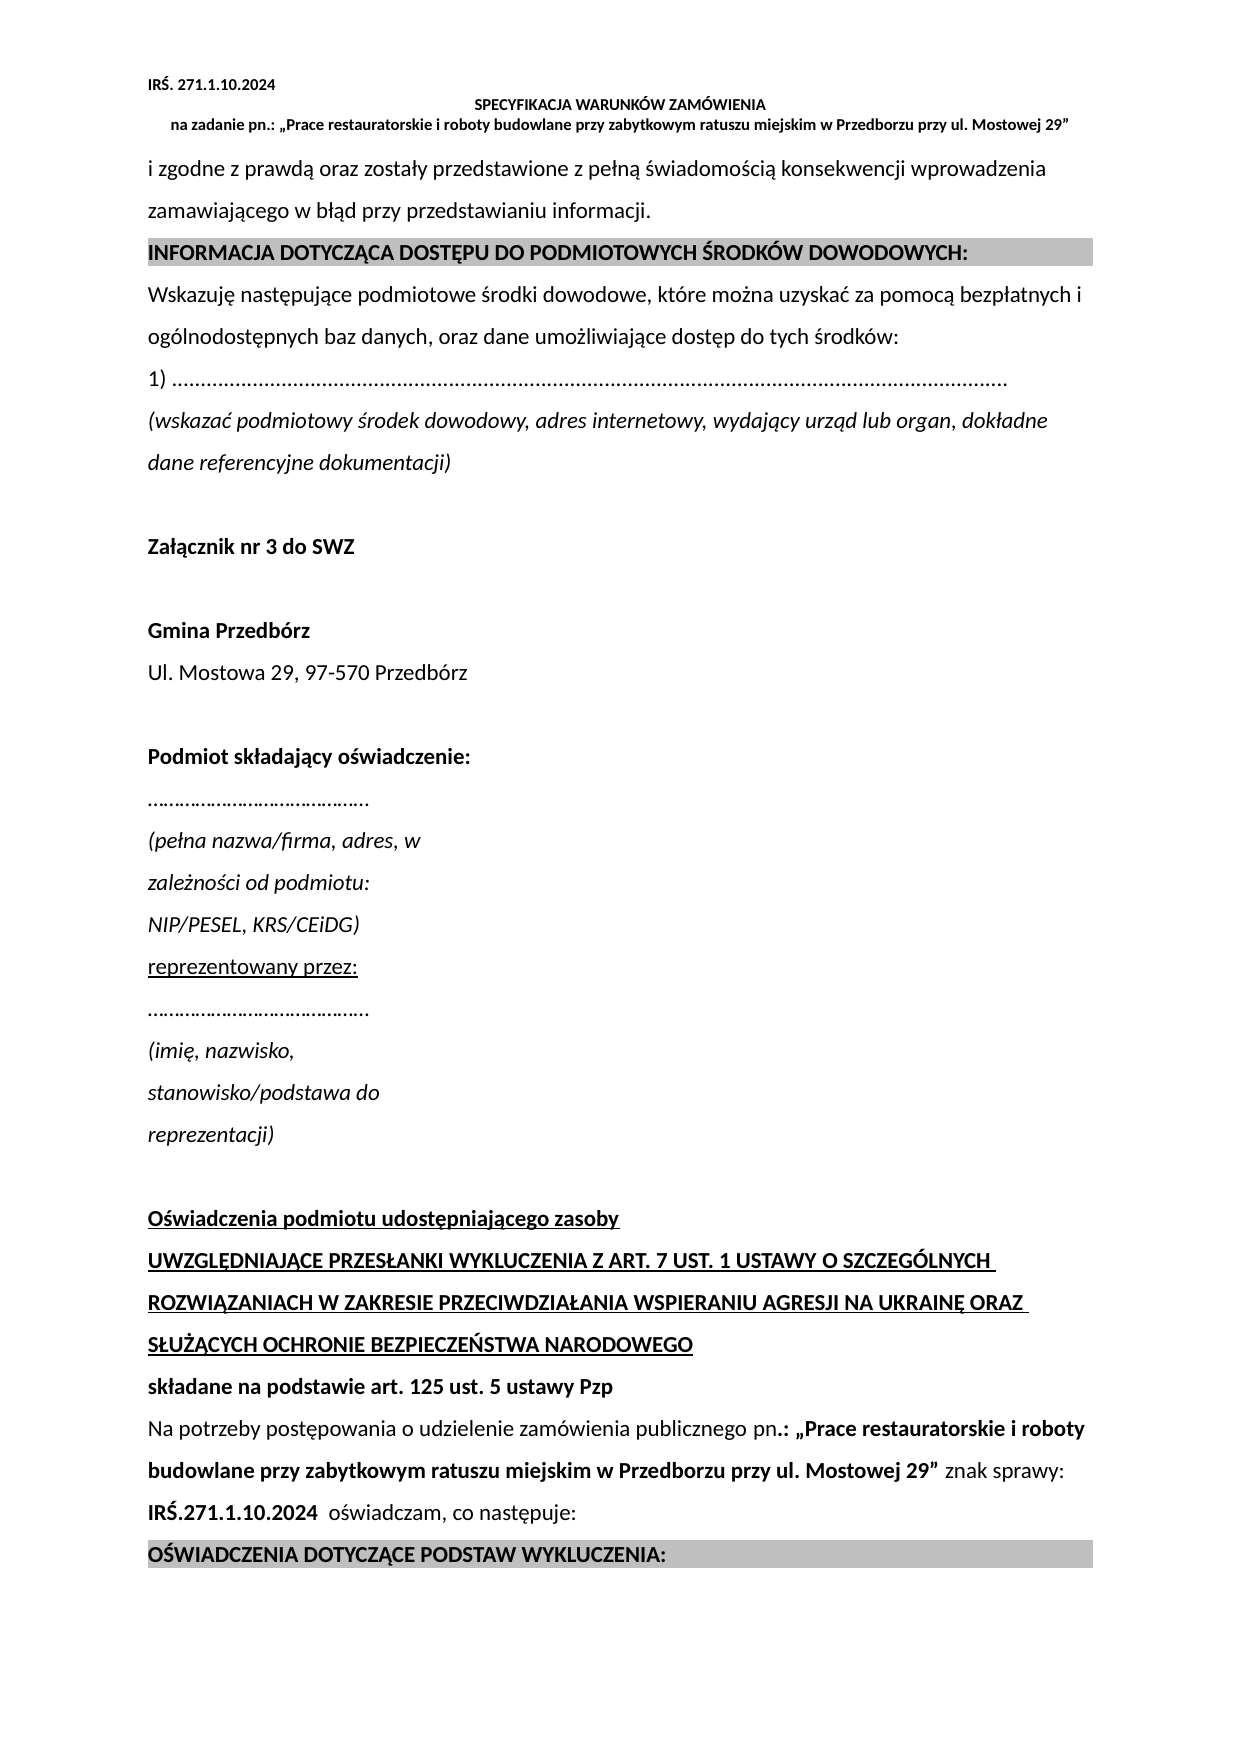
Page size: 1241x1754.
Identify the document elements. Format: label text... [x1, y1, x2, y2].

text …………………………………… [148, 784, 472, 812]
text Wskazuję następujące podmiotowe środki dowodowe, które można uzyskać za pomocą bezpłatnych i ogólnodostępnych baz danych, oraz dane umożliwiające dostęp do tych środków: [148, 280, 1093, 350]
text OŚWIADCZENIA DOTYCZĄCE PODSTAW WYKLUCZENIA: [148, 1540, 1093, 1568]
text …………………………………… [148, 994, 472, 1022]
text składane na podstawie art. 125 ust. 5 ustawy Pzp [148, 1372, 1093, 1400]
text Na potrzeby postępowania o udzielenie zamówienia publicznego pn.: „Prace restauratorskie i roboty budowlane przy zabytkowym ratuszu miejskim w Przedborzu przy ul. Mostowej 29” znak sprawy: IRŚ.271.1.10.2024 oświadczam, co następuje: [148, 1414, 1093, 1526]
text Gmina Przedbórz [148, 616, 1093, 644]
text Ul. Mostowa 29, 97-570 Przedbórz [148, 658, 1093, 686]
text INFORMACJA DOTYCZĄCA DOSTĘPU DO PODMIOTOWYCH ŚRODKÓW DOWODOWYCH: [148, 238, 1093, 266]
text (wskazać podmiotowy środek dowodowy, adres internetowy, wydający urząd lub organ, dokładne dane referencyjne dokumentacji) [148, 406, 1093, 476]
text reprezentowany przez: [148, 952, 1093, 980]
text 1) ................................................................................................................................................. [148, 364, 1093, 392]
text UWZGLĘDNIAJĄCE PRZESŁANKI WYKLUCZENIA Z ART. 7 UST. 1 USTAWY o szczególnych rozwiązaniach w zakresie przeciwdziałania wspieraniu agresji na Ukrainę oraz służących ochronie bezpieczeństwa narodowego [148, 1246, 1093, 1358]
text Podmiot składający oświadczenie: [148, 742, 1093, 770]
text Załącznik nr 3 do SWZ [148, 532, 1093, 560]
text Oświadczenia podmiotu udostępniającego zasoby [148, 1204, 1093, 1232]
text (imię, nazwisko, stanowisko/podstawa do reprezentacji) [148, 1036, 472, 1148]
text (pełna nazwa/firma, adres, w zależności od podmiotu: NIP/PESEL, KRS/CEiDG) [148, 826, 472, 938]
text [148, 154, 1093, 224]
